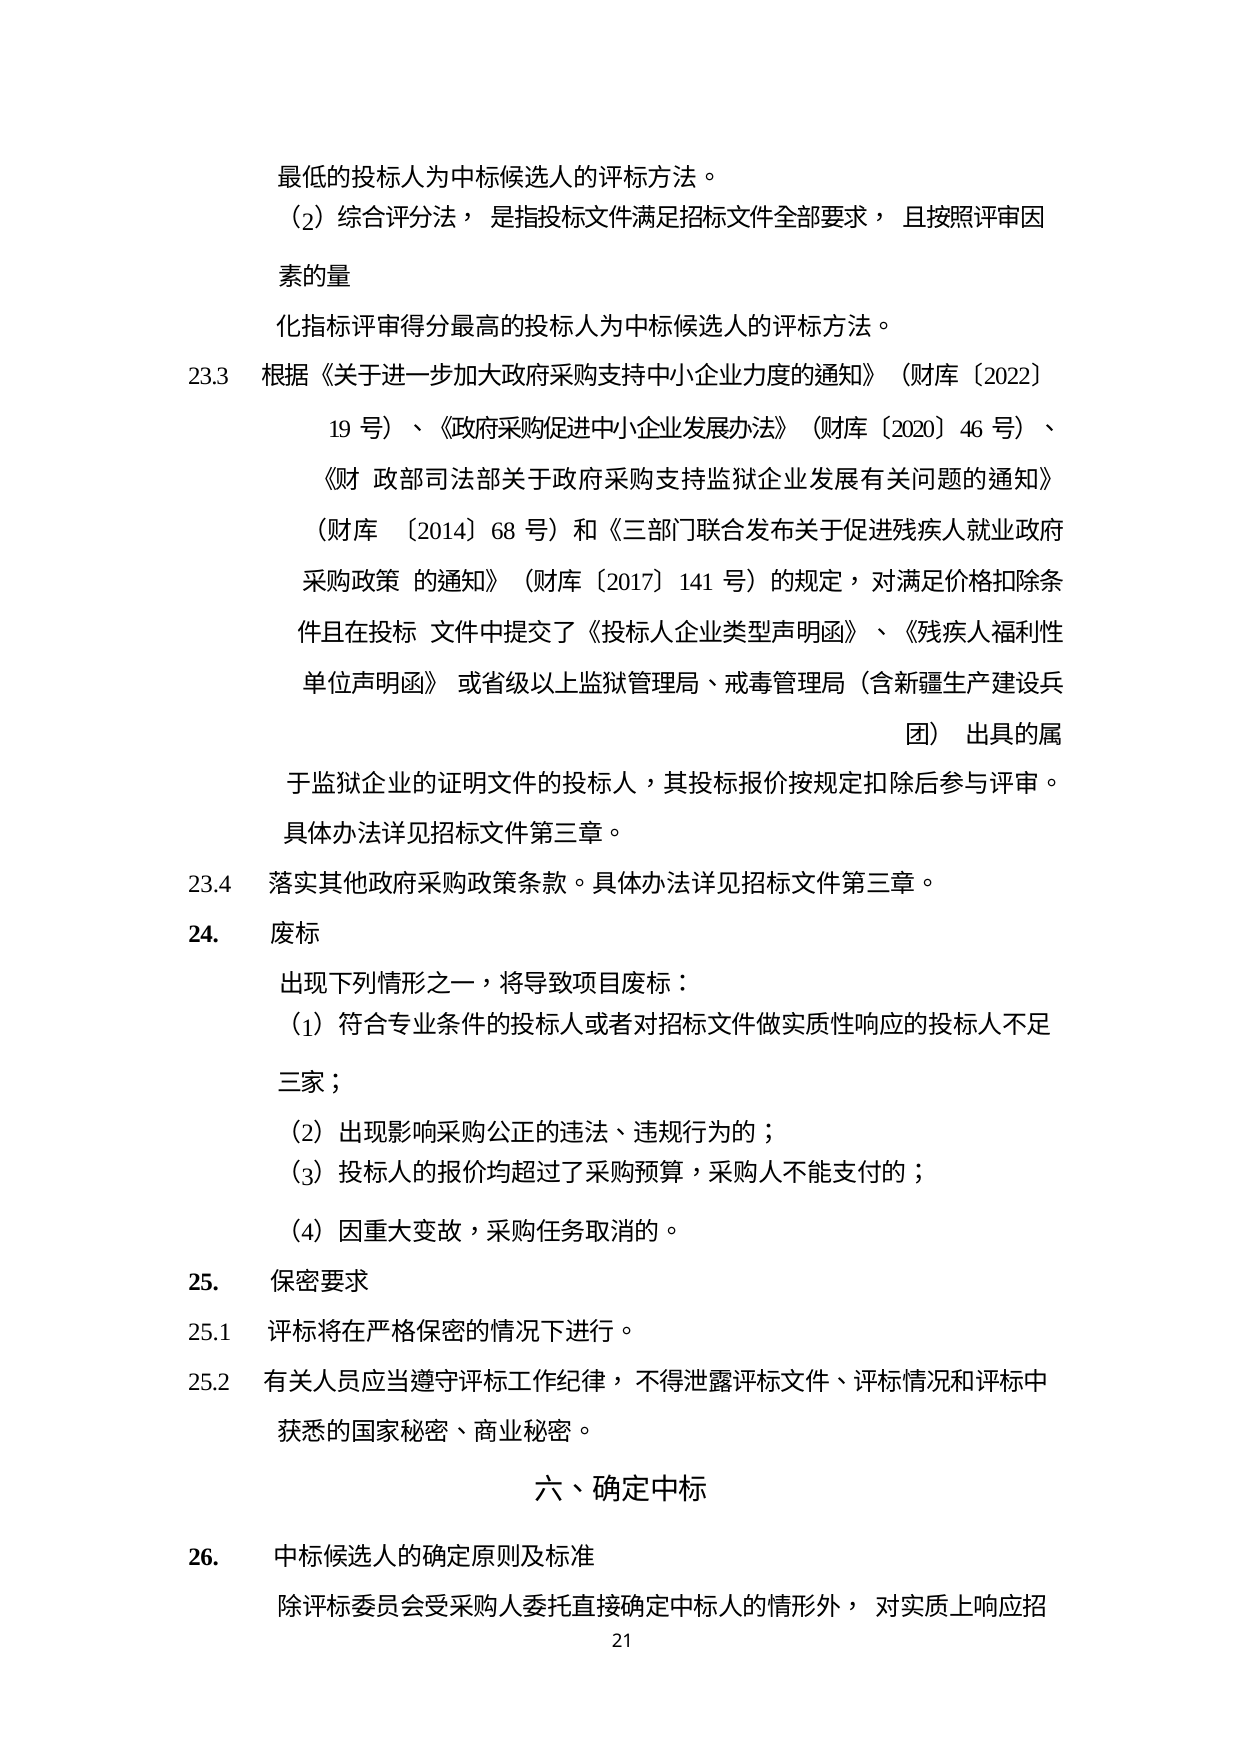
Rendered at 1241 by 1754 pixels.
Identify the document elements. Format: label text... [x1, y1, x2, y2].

text 19 号）、《政府采购促进中小企业发展办法》（财库〔2020〕46 号）、《财 政部司法部关于政府采购支持监狱企业发展有关问题的通知》（财库 〔2014〕68 号）和《三部门联合发布关于促进残疾人就业政府采购政策 的通知》（财库〔2017〕141 号）的规定， 对满足价格扣除条件且在投标 文件中提交了《投标人企业类型声明函》、《残疾人福利性单位声明函》 或省级以上监狱管理局、戒毒管理局（含新疆生产建设兵团） 出具的属 [283, 410, 1064, 751]
text （1）符合专业条件的投标人或者对招标文件做实质性响应的投标人不足 [276, 1018, 1064, 1067]
text 获悉的国家秘密、商业秘密。 [277, 1416, 1064, 1447]
text 除评标委员会受采购人委托直接确定中标人的情形外， 对实质上响应招 [278, 1591, 1064, 1622]
text 24. 废标 [188, 918, 1064, 949]
text （2）综合评分法， 是指投标文件满足招标文件全部要求， 且按照评审因 [277, 212, 1064, 261]
text 25. 保密要求 [188, 1266, 1064, 1296]
text 三家； [277, 1067, 1064, 1098]
text 26. 中标候选人的确定原则及标准 [188, 1541, 1064, 1572]
text （4）因重大变故，采购任务取消的。 [276, 1216, 1064, 1246]
text 最低的投标人为中标候选人的评标方法。 [277, 162, 1064, 193]
text （2）出现影响采购公正的违法、违规行为的； [276, 1117, 1064, 1148]
text 23.4 落实其他政府采购政策条款。具体办法详见招标文件第三章。 [188, 868, 1064, 898]
text 出现下列情形之一，将导致项目废标： [279, 968, 1064, 999]
text 素的量 [278, 261, 1064, 292]
text 具体办法详见招标文件第三章。 [283, 818, 1064, 848]
text 化指标评审得分最高的投标人为中标候选人的评标方法。 [277, 311, 1064, 341]
text 六、确定中标 [534, 1482, 1064, 1541]
text 25.2 有关人员应当遵守评标工作纪律， 不得泄露评标文件、评标情况和评标中 [188, 1366, 1064, 1396]
text （3）投标人的报价均超过了采购预算，采购人不能支付的； [276, 1167, 1064, 1216]
text 于监狱企业的证明文件的投标人，其投标报价按规定扣除后参与评审。 [186, 768, 1064, 799]
text 25.1 评标将在严格保密的情况下进行。 [188, 1316, 1064, 1346]
text 23.3 根据《关于进一步加大政府采购支持中小企业力度的通知》（财库〔2022〕 [188, 360, 1064, 391]
